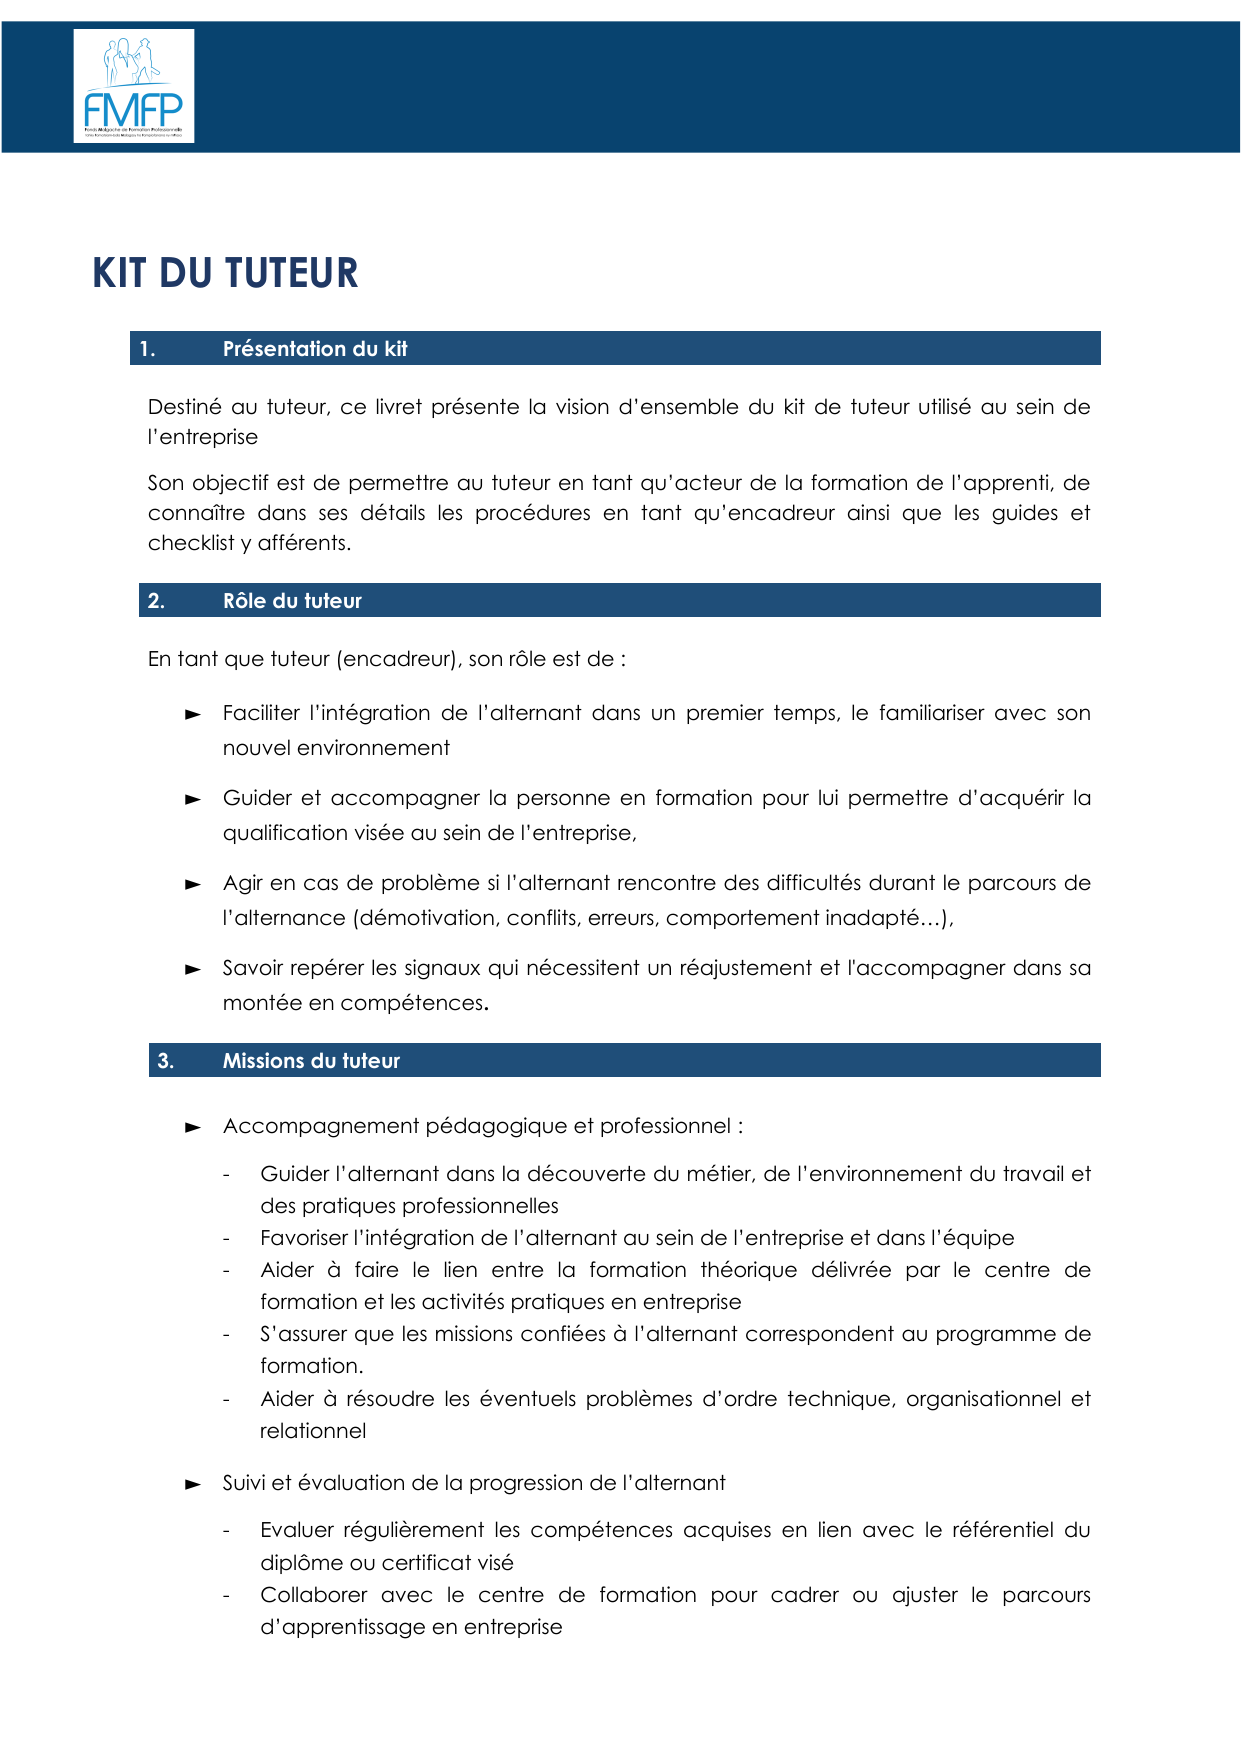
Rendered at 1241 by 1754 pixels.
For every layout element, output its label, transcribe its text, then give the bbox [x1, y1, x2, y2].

text En tant que tuteur (encadreur), son rôle est de : [148, 643, 1093, 673]
text Destiné au tuteur, ce livret présente la vision d’ensemble du kit de tuteur utilisé au sein de l’entreprise [148, 391, 1093, 451]
picture [73, 29, 195, 143]
list Guider l’alternant dans la découverte du métier, de l’environnement du travail et des pratiques professionnelles [223, 1158, 1093, 1220]
text Son objectif est de permettre au tuteur en tant qu’acteur de la formation de l’apprenti, de connaître dans ses détails les procédures en tant qu’encadreur ainsi que les guides et checklist y afférents. [148, 467, 1093, 557]
subtitle Présentation du kit [130, 331, 1101, 365]
list Aider à résoudre les éventuels problèmes d’ordre technique, organisationnel et relationnel [223, 1383, 1093, 1444]
list Agir en cas de problème si l’alternant rencontre des difficultés durant le parcours de l’alternance (démotivation, conflits, erreurs, comportement inadapté…), [185, 859, 1093, 932]
list Accompagnement pédagogique et professionnel : [185, 1103, 1093, 1146]
list Favoriser l’intégration de l’alternant au sein de l’entreprise et dans l’équipe [223, 1222, 1093, 1252]
list Collaborer avec le centre de formation pour cadrer ou ajuster le parcours d’apprentissage en entreprise [223, 1579, 1093, 1641]
subtitle Rôle du tuteur [139, 583, 1101, 617]
list Faciliter l’intégration de l’alternant dans un premier temps, le familiariser avec son nouvel environnement [185, 689, 1093, 762]
subtitle Missions du tuteur [149, 1043, 1101, 1077]
list S’assurer que les missions confiées à l’alternant correspondent au programme de formation. [223, 1318, 1093, 1380]
list Suivi et évaluation de la progression de l’alternant [185, 1459, 1093, 1502]
list Savoir repérer les signaux qui nécessitent un réajustement et l'accompagner dans sa montée en compétences. [185, 944, 1093, 1017]
list Evaluer régulièrement les compétences acquises en lien avec le référentiel du diplôme ou certificat visé [223, 1514, 1093, 1576]
list Aider à faire le lien entre la formation théorique délivrée par le centre de formation et les activités pratiques en entreprise [223, 1254, 1093, 1316]
list Guider et accompagner la personne en formation pour lui permettre d’acquérir la qualification visée au sein de l’entreprise, [185, 774, 1093, 847]
text KIT DU TUTEUR [91, 241, 1093, 301]
